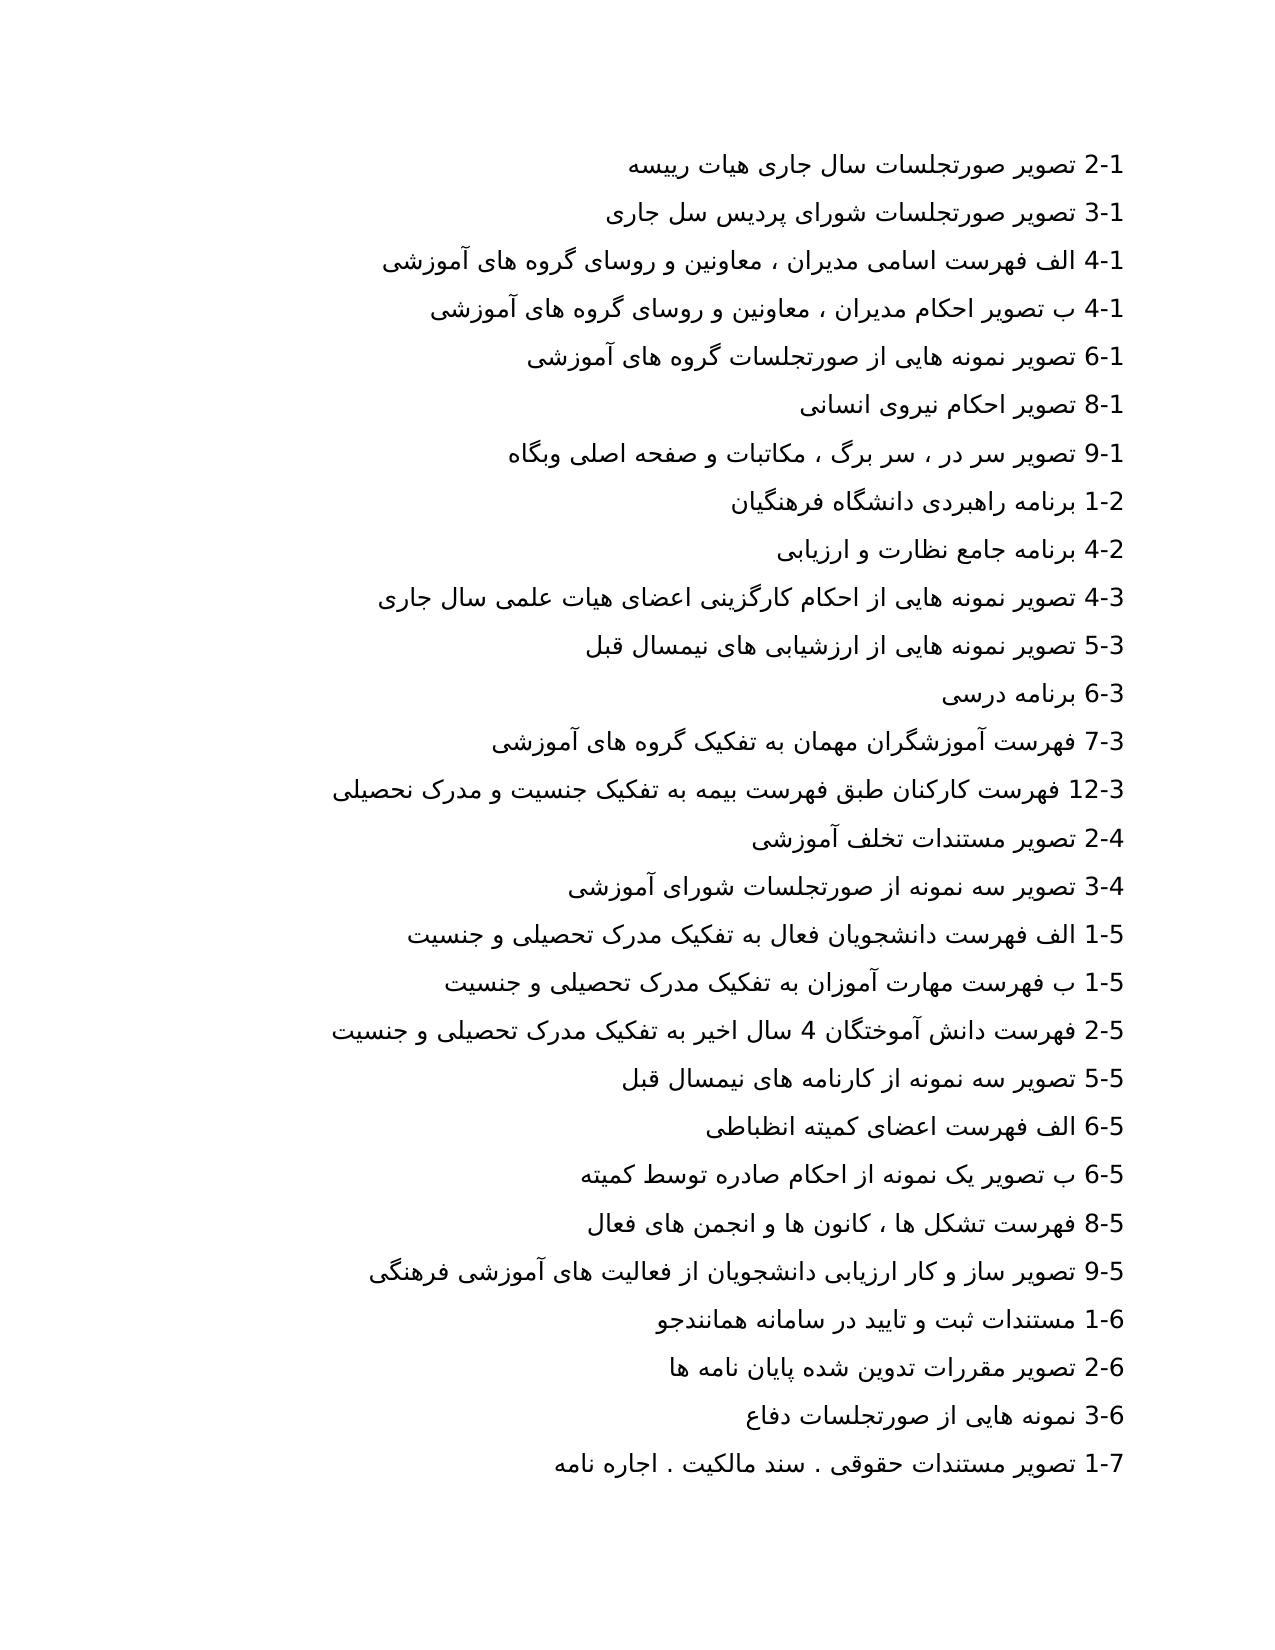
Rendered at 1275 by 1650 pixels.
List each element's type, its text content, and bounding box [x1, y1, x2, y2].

text 7-3 فهرست آموزشگران مهمان به تفکیک گروه های آموزشی [150, 727, 1125, 757]
text 8-1 تصویر احکام نیروی انسانی [150, 391, 1125, 420]
text 5-5 تصویر سه نمونه از کارنامه های نیمسال قبل [150, 1064, 1125, 1093]
text 4-3 تصویر نمونه هایی از احکام کارگزینی اعضای هیات علمی سال جاری [150, 583, 1125, 612]
text 6-5 الف فهرست اعضای کمیته انظباطی [150, 1112, 1125, 1142]
text 9-5 تصویر ساز و کار ارزیابی دانشجویان از فعالیت های آموزشی فرهنگی [150, 1257, 1125, 1286]
text 8-5 فهرست تشکل ها ، کانون ها و انجمن های فعال [150, 1209, 1125, 1238]
text 6-3 برنامه درسی [150, 679, 1125, 708]
text 12-3 فهرست کارکنان طبق فهرست بیمه به تفکیک جنسیت و مدرک نحصیلی [150, 776, 1125, 805]
text 3-6 نمونه هایی از صورتجلسات دفاع [150, 1401, 1125, 1430]
text 1-2 برنامه راهبردی دانشگاه فرهنگیان [150, 487, 1125, 516]
text 9-1 تصویر سر در ، سر برگ ، مکاتبات و صفحه اصلی وبگاه [150, 439, 1125, 468]
text 6-1 تصویر نمونه هایی از صورتجلسات گروه های آموزشی [150, 342, 1125, 372]
text 2-1 تصویر صورتجلسات سال جاری هیات رییسه [150, 150, 1125, 179]
text 4-1 الف فهرست اسامی مدیران ، معاونین و روسای گروه های آموزشی [150, 246, 1125, 275]
text 4-2 برنامه جامع نظارت و ارزیابی [150, 535, 1125, 564]
text 1-6 مستندات ثبت و تایید در سامانه همانندجو [150, 1305, 1125, 1334]
text 2-4 تصویر مستندات تخلف آموزشی [150, 824, 1125, 853]
text 5-3 تصویر نمونه هایی از ارزشیابی های نیمسال قبل [150, 631, 1125, 660]
text 1-5 ب فهرست مهارت آموزان به تفکیک مدرک تحصیلی و جنسیت [150, 968, 1125, 997]
text 6-5 ب تصویر یک نمونه از احکام صادره توسط کمیته [150, 1161, 1125, 1190]
text 1-5 الف فهرست دانشجویان فعال به تفکیک مدرک تحصیلی و جنسیت [150, 920, 1125, 949]
text 2-5 فهرست دانش آموختگان 4 سال اخیر به تفکیک مدرک تحصیلی و جنسیت [150, 1016, 1125, 1045]
text 3-4 تصویر سه نمونه از صورتجلسات شورای آموزشی [150, 872, 1125, 901]
text 3-1 تصویر صورتجلسات شورای پردیس سل جاری [150, 198, 1125, 227]
text 2-6 تصویر مقررات تدوین شده پایان نامه ها [150, 1353, 1125, 1382]
text 4-1 ب تصویر احکام مدیران ، معاونین و روسای گروه های آموزشی [150, 294, 1125, 323]
text 1-7 تصویر مستندات حقوقی . سند مالکیت . اجاره نامه [150, 1449, 1125, 1478]
